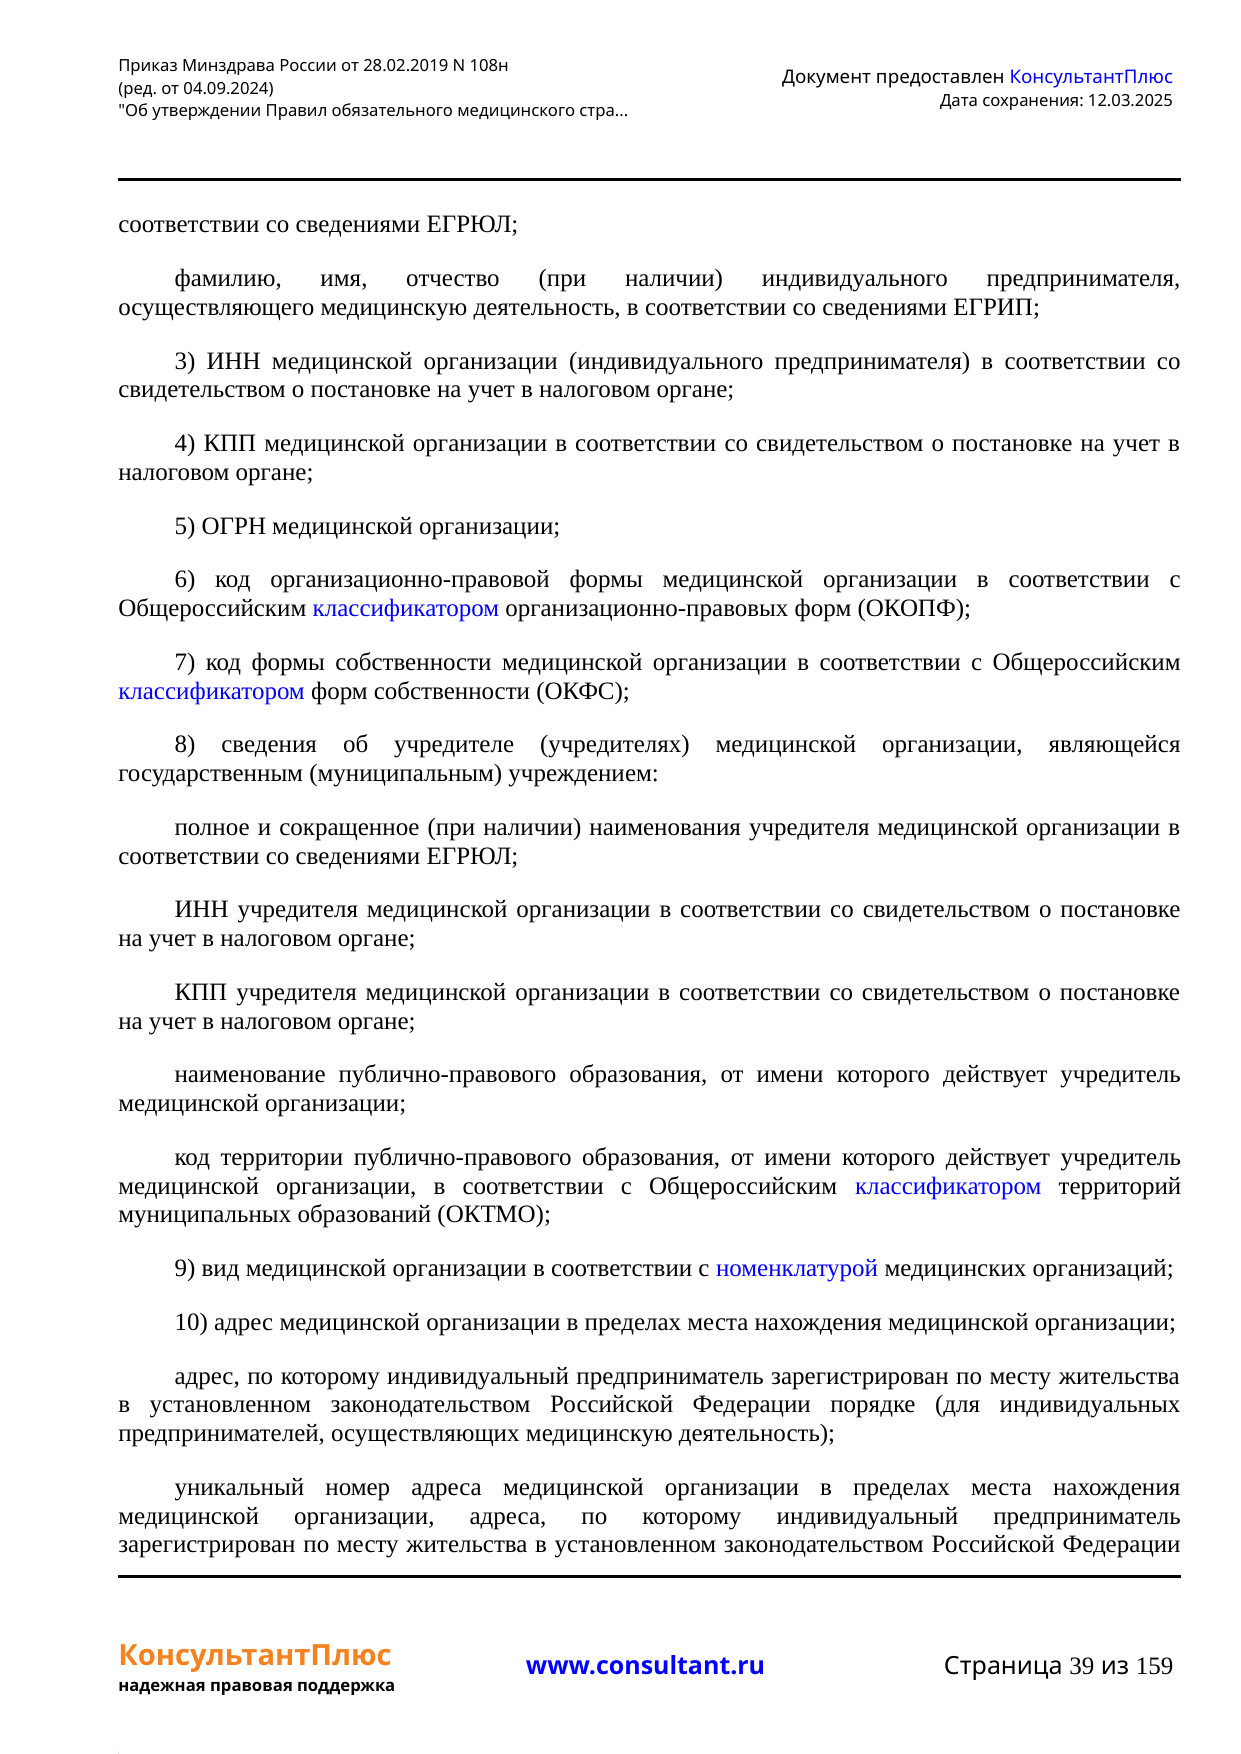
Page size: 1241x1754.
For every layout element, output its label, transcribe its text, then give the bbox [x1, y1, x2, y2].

text КПП учредителя медицинской организации в соответствии со свидетельством о постановке на учет в налоговом органе; [118, 977, 1181, 1034]
text полное и сокращенное (при наличии) наименования учредителя медицинской организации в соответствии со сведениями ЕГРЮЛ; [118, 812, 1181, 869]
text ИНН учредителя медицинской организации в соответствии со свидетельством о постановке на учет в налоговом органе; [118, 894, 1181, 952]
text 3) ИНН медицинской организации (индивидуального предпринимателя) в соответствии со свидетельством о постановке на учет в налоговом органе; [118, 346, 1181, 403]
text 9) вид медицинской организации в соответствии с номенклатурой медицинских организаций; [118, 1253, 1181, 1282]
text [118, 1472, 1181, 1558]
text наименование публично-правового образования, от имени которого действует учредитель медицинской организации; [118, 1059, 1181, 1117]
text 6) код организационно-правовой формы медицинской организации в соответствии с Общероссийским классификатором организационно-правовых форм (ОКОПФ); [118, 564, 1181, 622]
text фамилию, имя, отчество (при наличии) индивидуального предпринимателя, осуществляющего медицинскую деятельность, в соответствии со сведениями ЕГРИП; [118, 263, 1181, 321]
text 4) КПП медицинской организации в соответствии со свидетельством о постановке на учет в налоговом органе; [118, 428, 1181, 486]
text адрес, по которому индивидуальный предприниматель зарегистрирован по месту жительства в установленном законодательством Российской Федерации порядке (для индивидуальных предпринимателей, осуществляющих медицинскую деятельность); [118, 1361, 1181, 1447]
text 5) ОГРН медицинской организации; [118, 511, 1181, 539]
text 8) сведения об учредителе (учредителях) медицинской организации, являющейся государственным (муниципальным) учреждением: [118, 729, 1181, 787]
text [118, 209, 1181, 238]
text 7) код формы собственности медицинской организации в соответствии с Общероссийским классификатором форм собственности (ОКФС); [118, 647, 1181, 704]
text код территории публично-правового образования, от имени которого действует учредитель медицинской организации, в соответствии с Общероссийским классификатором территорий муниципальных образований (ОКТМО); [118, 1142, 1181, 1228]
text 10) адрес медицинской организации в пределах места нахождения медицинской организации; [118, 1307, 1181, 1336]
